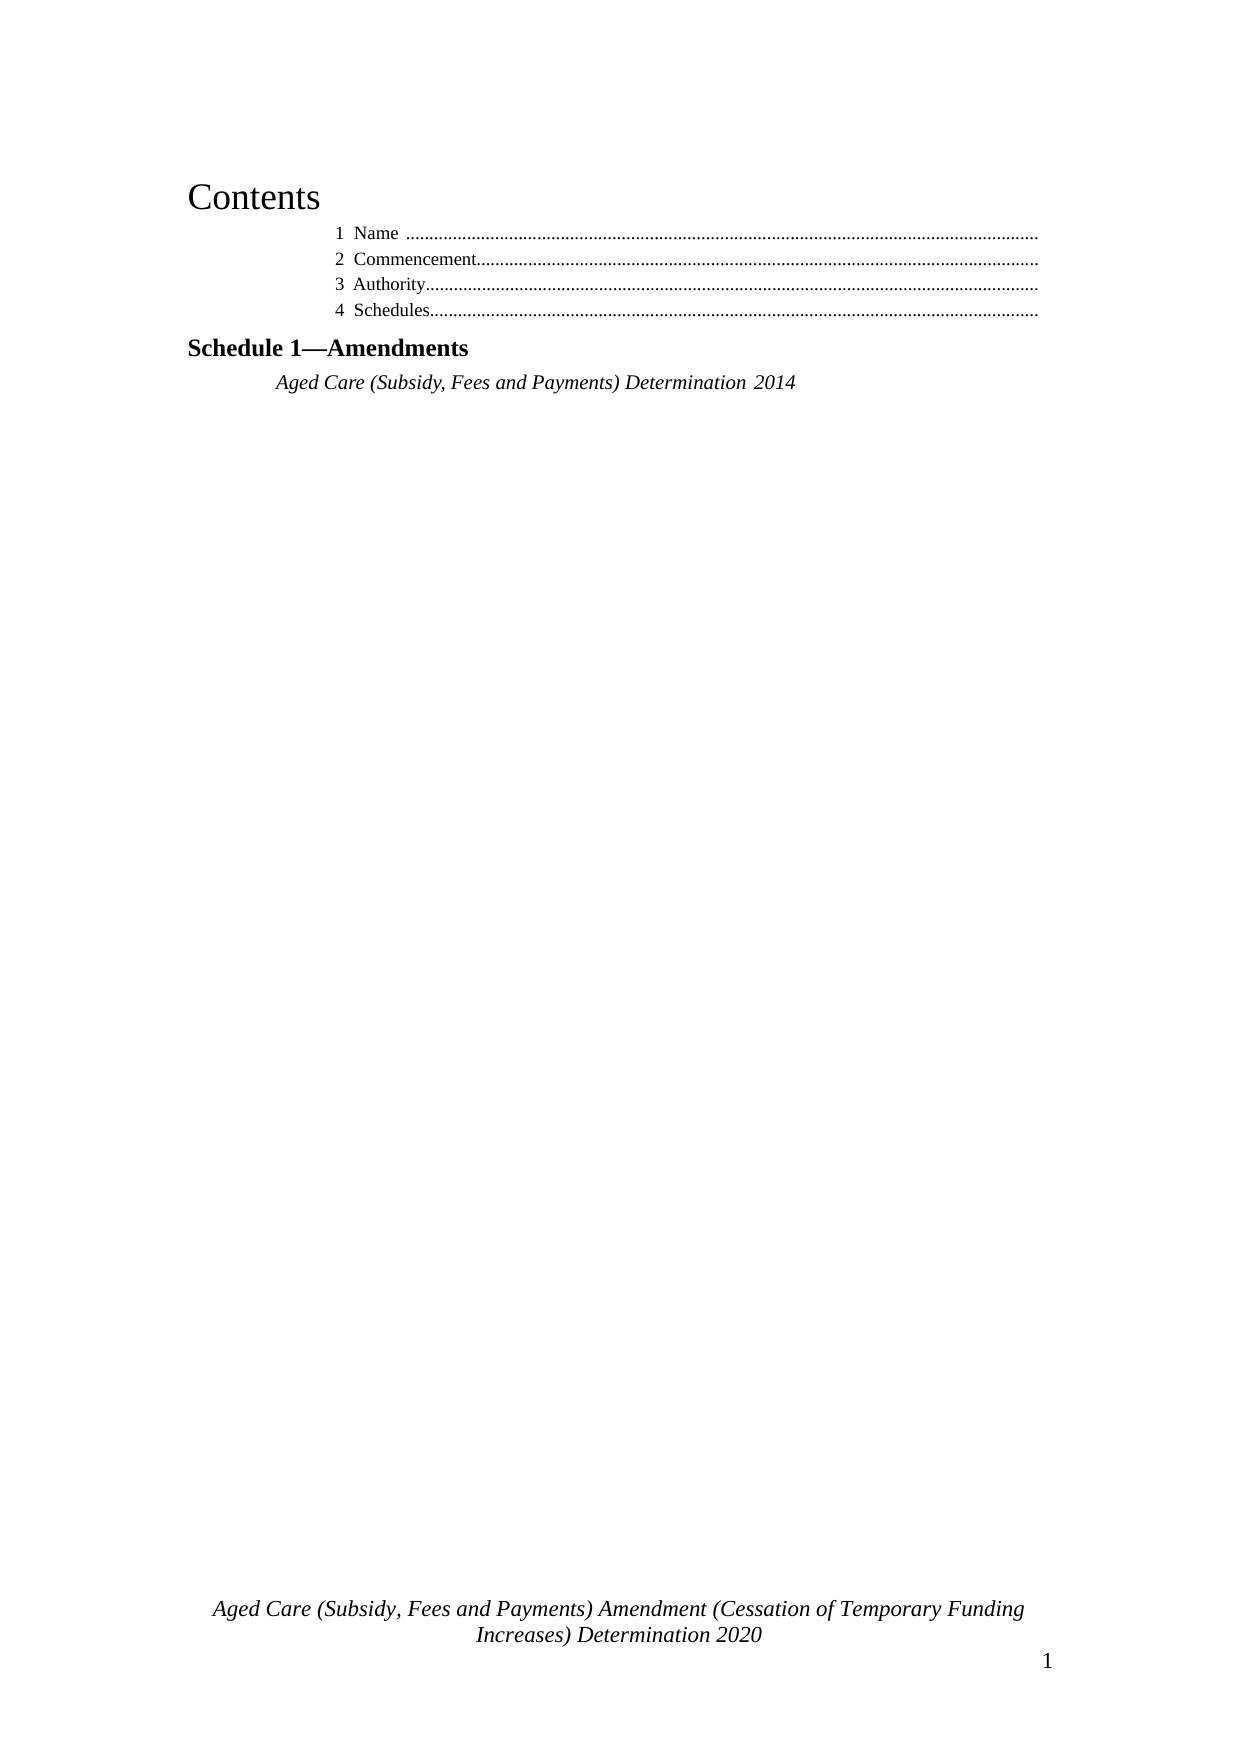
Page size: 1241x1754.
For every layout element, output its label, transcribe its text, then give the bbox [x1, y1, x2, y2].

text Aged Care (Subsidy, Fees and Payments) Determination 2014 3 [276, 370, 994, 394]
text 1 Name 2 [335, 222, 994, 243]
text 2 Commencement 2 [335, 248, 994, 269]
text Schedule 1—Amendments 3 [187, 333, 994, 362]
text Contents [187, 174, 1053, 218]
text 4 Schedules 2 [335, 299, 994, 321]
text 3 Authority 2 [335, 273, 994, 295]
